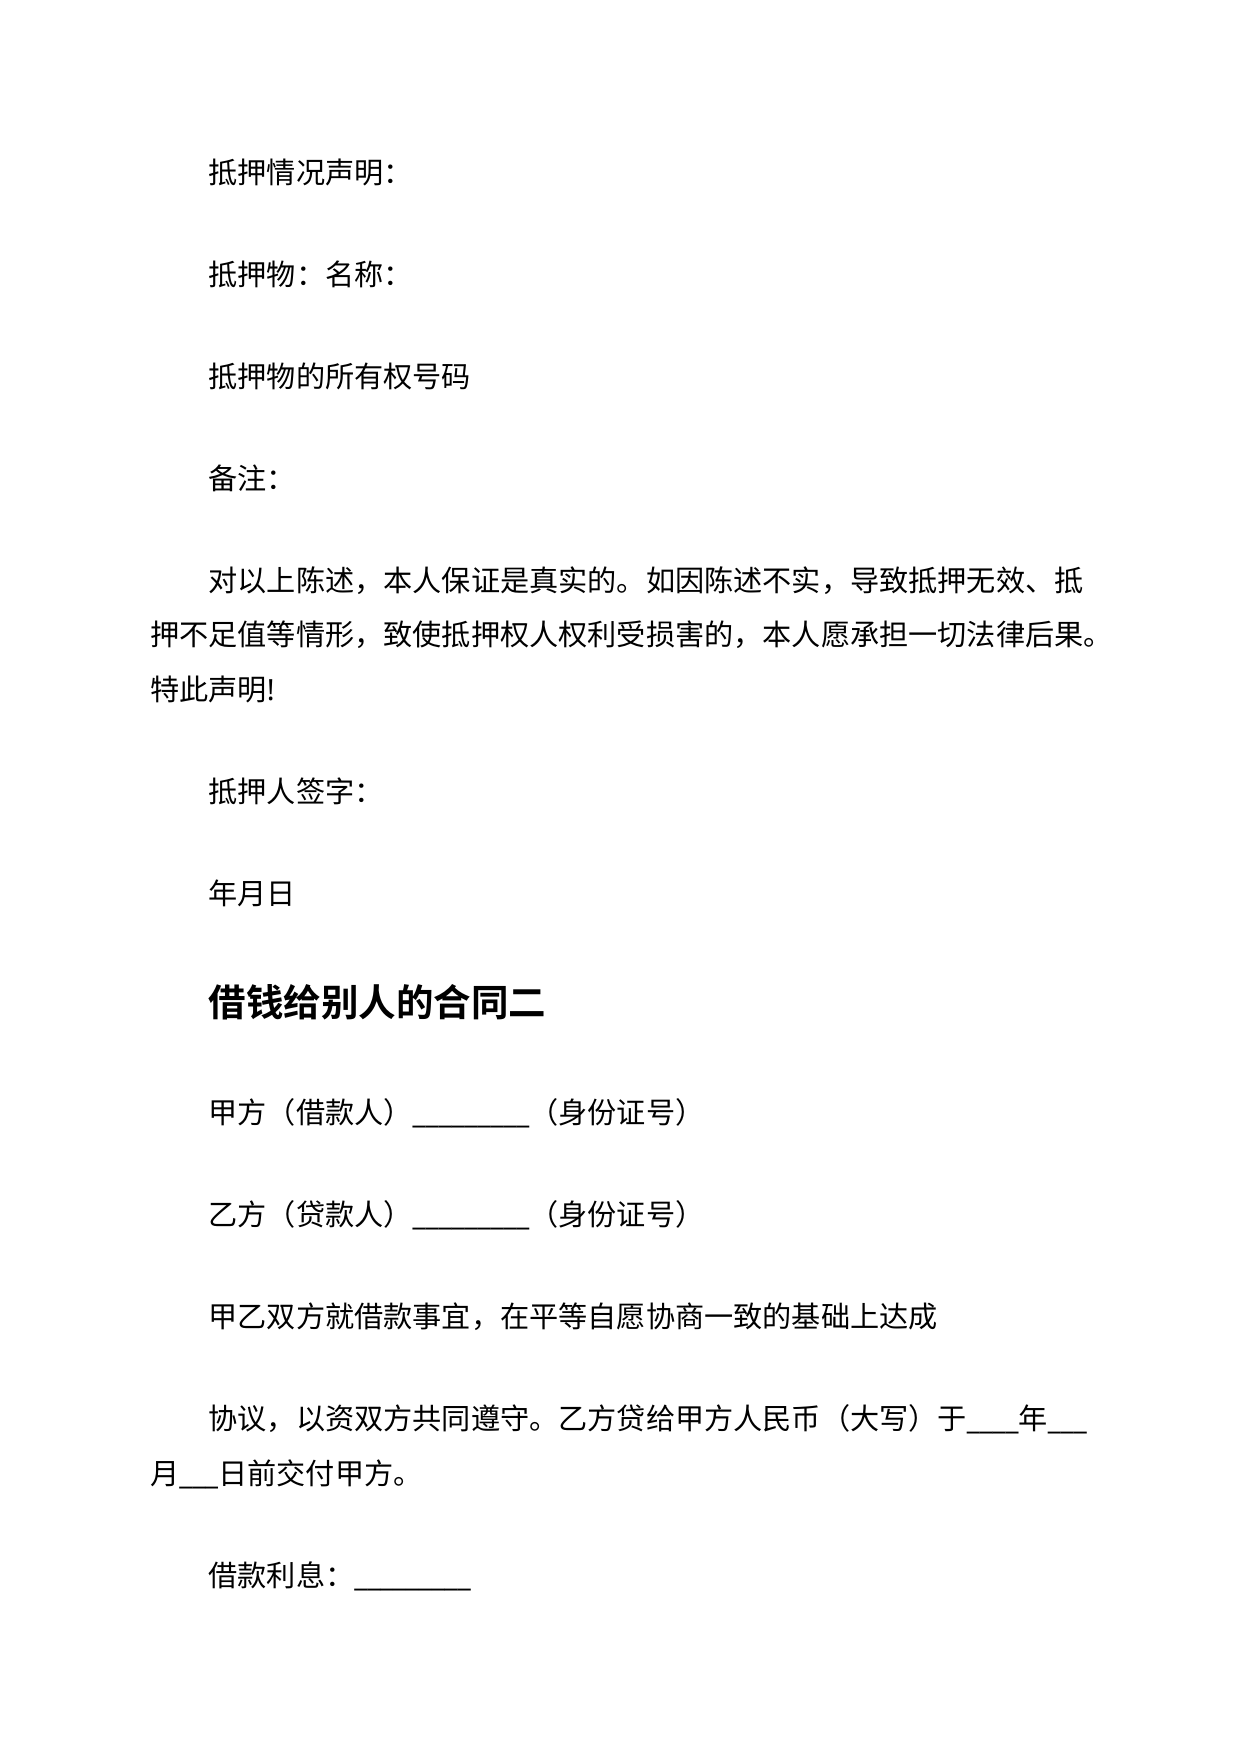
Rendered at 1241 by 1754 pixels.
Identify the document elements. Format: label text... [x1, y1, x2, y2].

text 甲方（借款人）_________（身份证号） [150, 1090, 1090, 1132]
text 借款利息：_________ [150, 1552, 1090, 1595]
text 甲乙双方就借款事宜，在平等自愿协商一致的基础上达成 [150, 1294, 1090, 1336]
text 年月日 [150, 871, 1090, 913]
text 抵押物：名称： [150, 252, 1090, 294]
text 协议，以资双方共同遵守。乙方贷给甲方人民币（大写）于____年___月___日前交付甲方。 [150, 1396, 1090, 1493]
text 对以上陈述，本人保证是真实的。如因陈述不实，导致抵押无效、抵押不足值等情形，致使抵押权人权利受损害的，本人愿承担一切法律后果。特此声明! [150, 557, 1090, 709]
text 备注： [150, 455, 1090, 498]
text 抵押情况声明： [150, 150, 1090, 192]
text 抵押人签字： [150, 769, 1090, 811]
text 乙方（贷款人）_________（身份证号） [150, 1192, 1090, 1234]
text 抵押物的所有权号码 [150, 353, 1090, 396]
text 借钱给别人的合同二 [150, 972, 1090, 1027]
